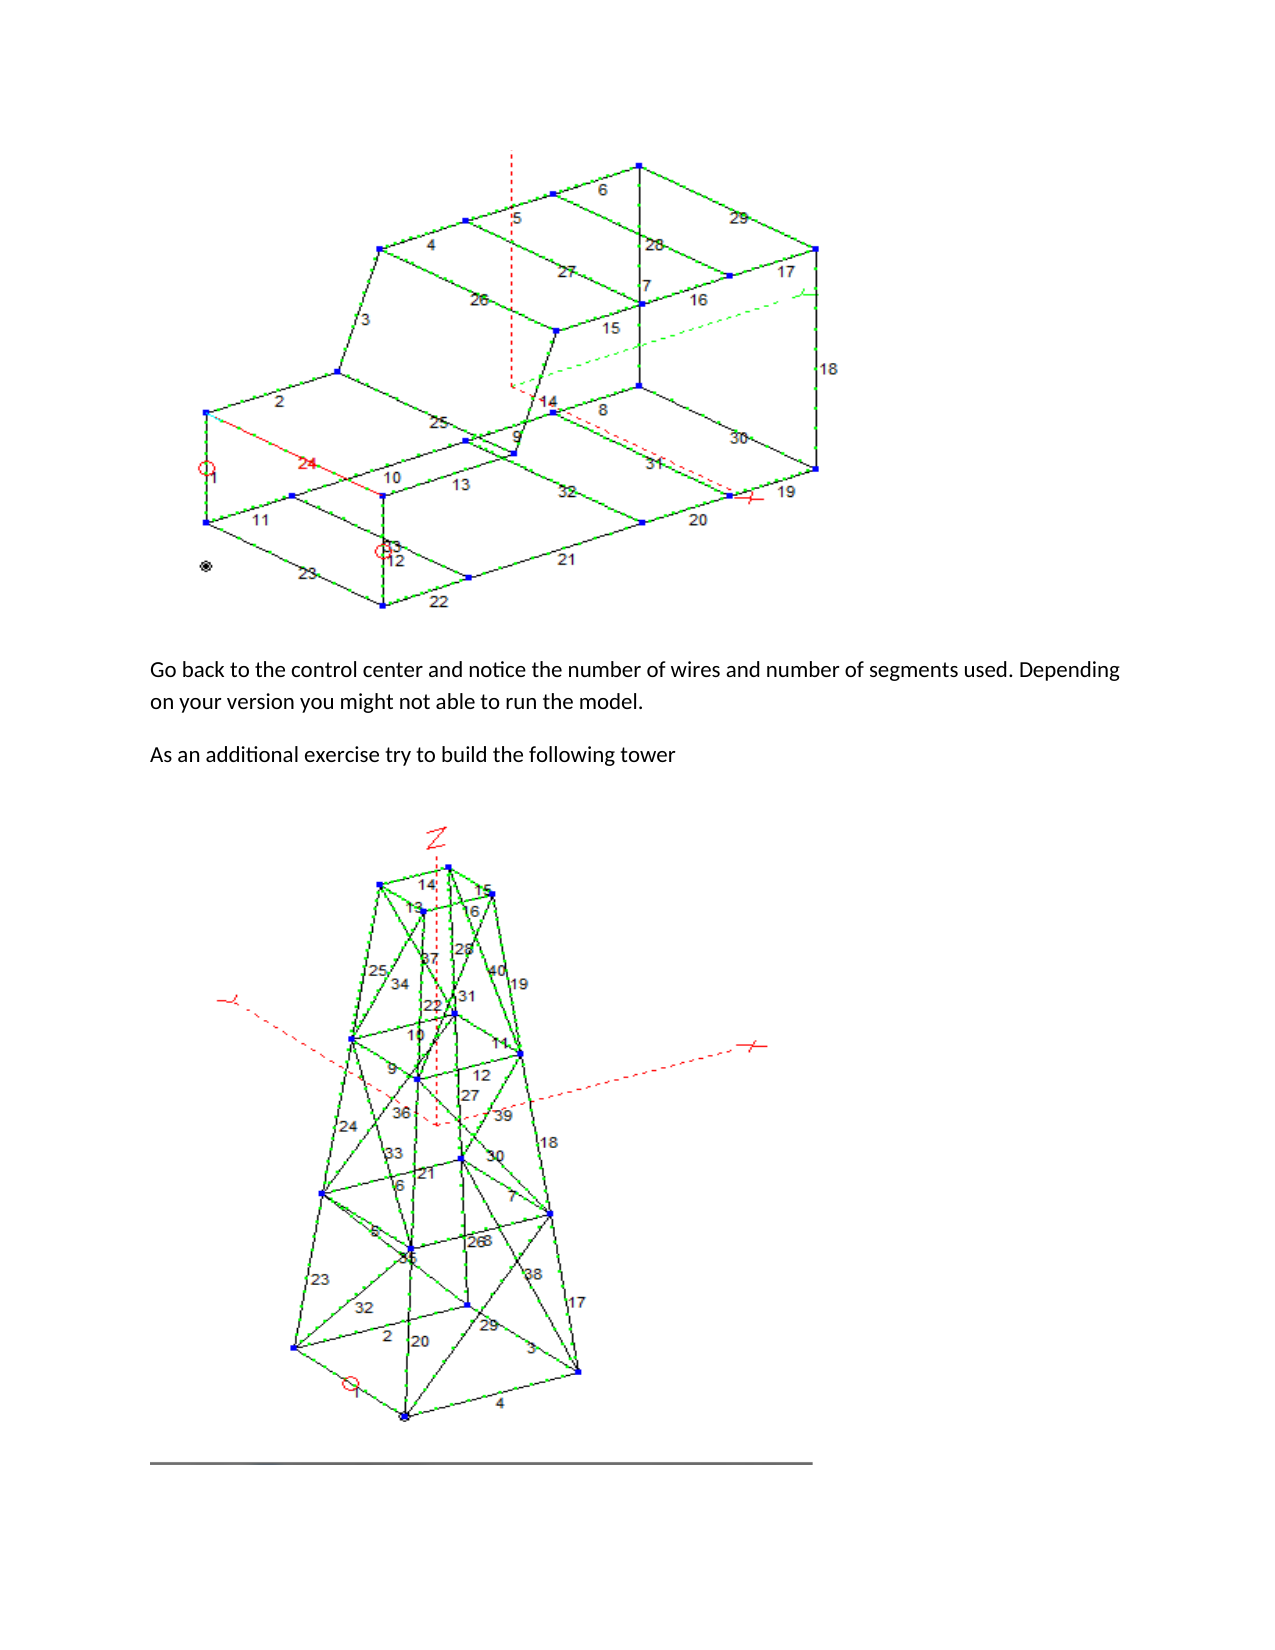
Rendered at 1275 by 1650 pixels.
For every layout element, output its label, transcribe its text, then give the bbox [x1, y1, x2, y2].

text As an additional exercise try to build the following tower [150, 740, 1125, 768]
picture [150, 792, 813, 1465]
picture [150, 150, 894, 630]
text Go back to the control center and notice the number of wires and number of segments used. Depending on your version you might not able to run the model. [150, 655, 1125, 715]
